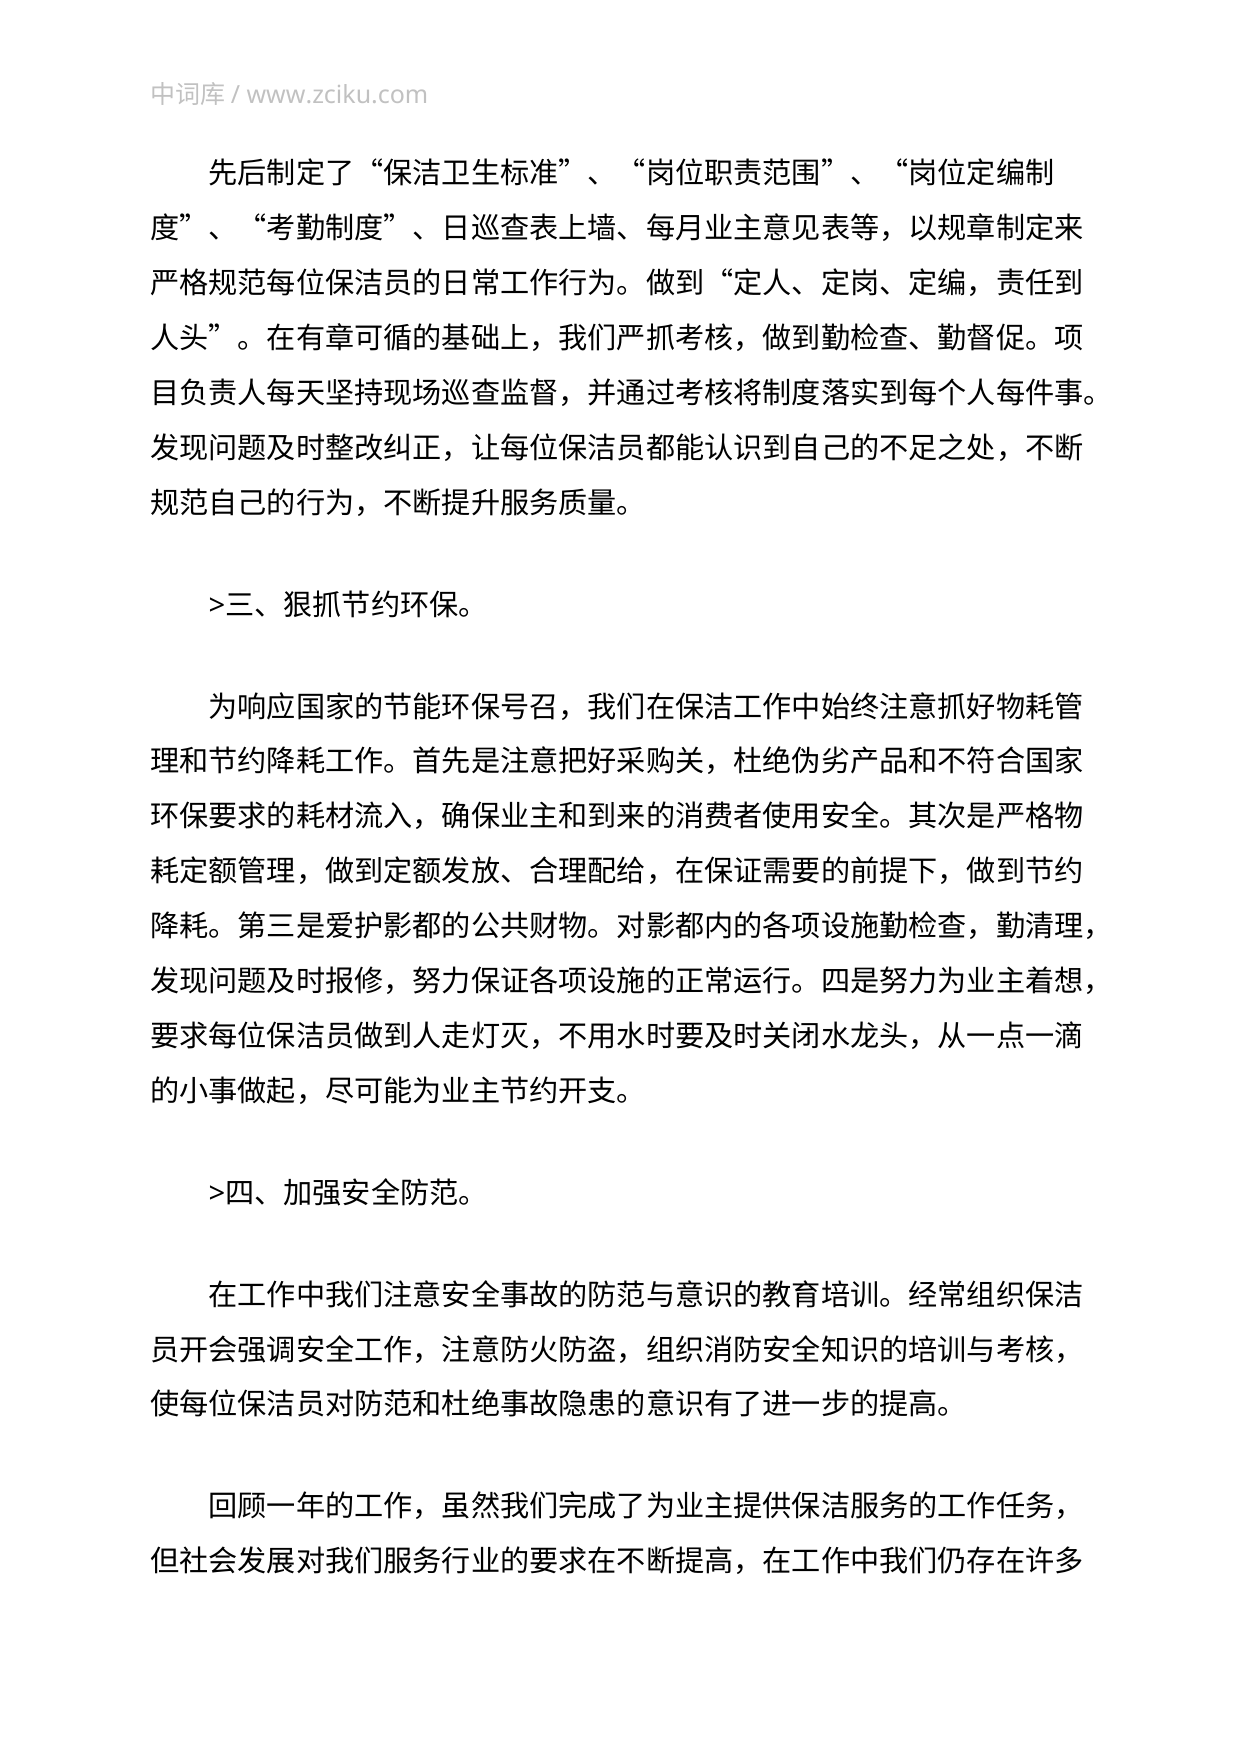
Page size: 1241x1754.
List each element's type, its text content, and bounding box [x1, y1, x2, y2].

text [150, 1483, 1090, 1580]
text 先后制定了“保洁卫生标准”、“岗位职责范围”、“岗位定编制度”、“考勤制度”、日巡查表上墙、每月业主意见表等，以规章制定来严格规范每位保洁员的日常工作行为。做到“定人、定岗、定编，责任到人头”。在有章可循的基础上，我们严抓考核，做到勤检查、勤督促。项目负责人每天坚持现场巡查监督，并通过考核将制度落实到每个人每件事。发现问题及时整改纠正，让每位保洁员都能认识到自己的不足之处，不断规范自己的行为，不断提升服务质量。 [150, 150, 1090, 522]
text >三、狠抓节约环保。 [150, 581, 1090, 623]
text 为响应国家的节能环保号召，我们在保洁工作中始终注意抓好物耗管理和节约降耗工作。首先是注意把好采购关，杜绝伪劣产品和不符合国家环保要求的耗材流入，确保业主和到来的消费者使用安全。其次是严格物耗定额管理，做到定额发放、合理配给，在保证需要的前提下，做到节约降耗。第三是爱护影都的公共财物。对影都内的各项设施勤检查，勤清理，发现问题及时报修，努力保证各项设施的正常运行。四是努力为业主着想，要求每位保洁员做到人走灯灭，不用水时要及时关闭水龙头，从一点一滴的小事做起，尽可能为业主节约开支。 [150, 683, 1090, 1110]
text >四、加强安全防范。 [150, 1169, 1090, 1212]
text 在工作中我们注意安全事故的防范与意识的教育培训。经常组织保洁员开会强调安全工作，注意防火防盗，组织消防安全知识的培训与考核，使每位保洁员对防范和杜绝事故隐患的意识有了进一步的提高。 [150, 1271, 1090, 1423]
